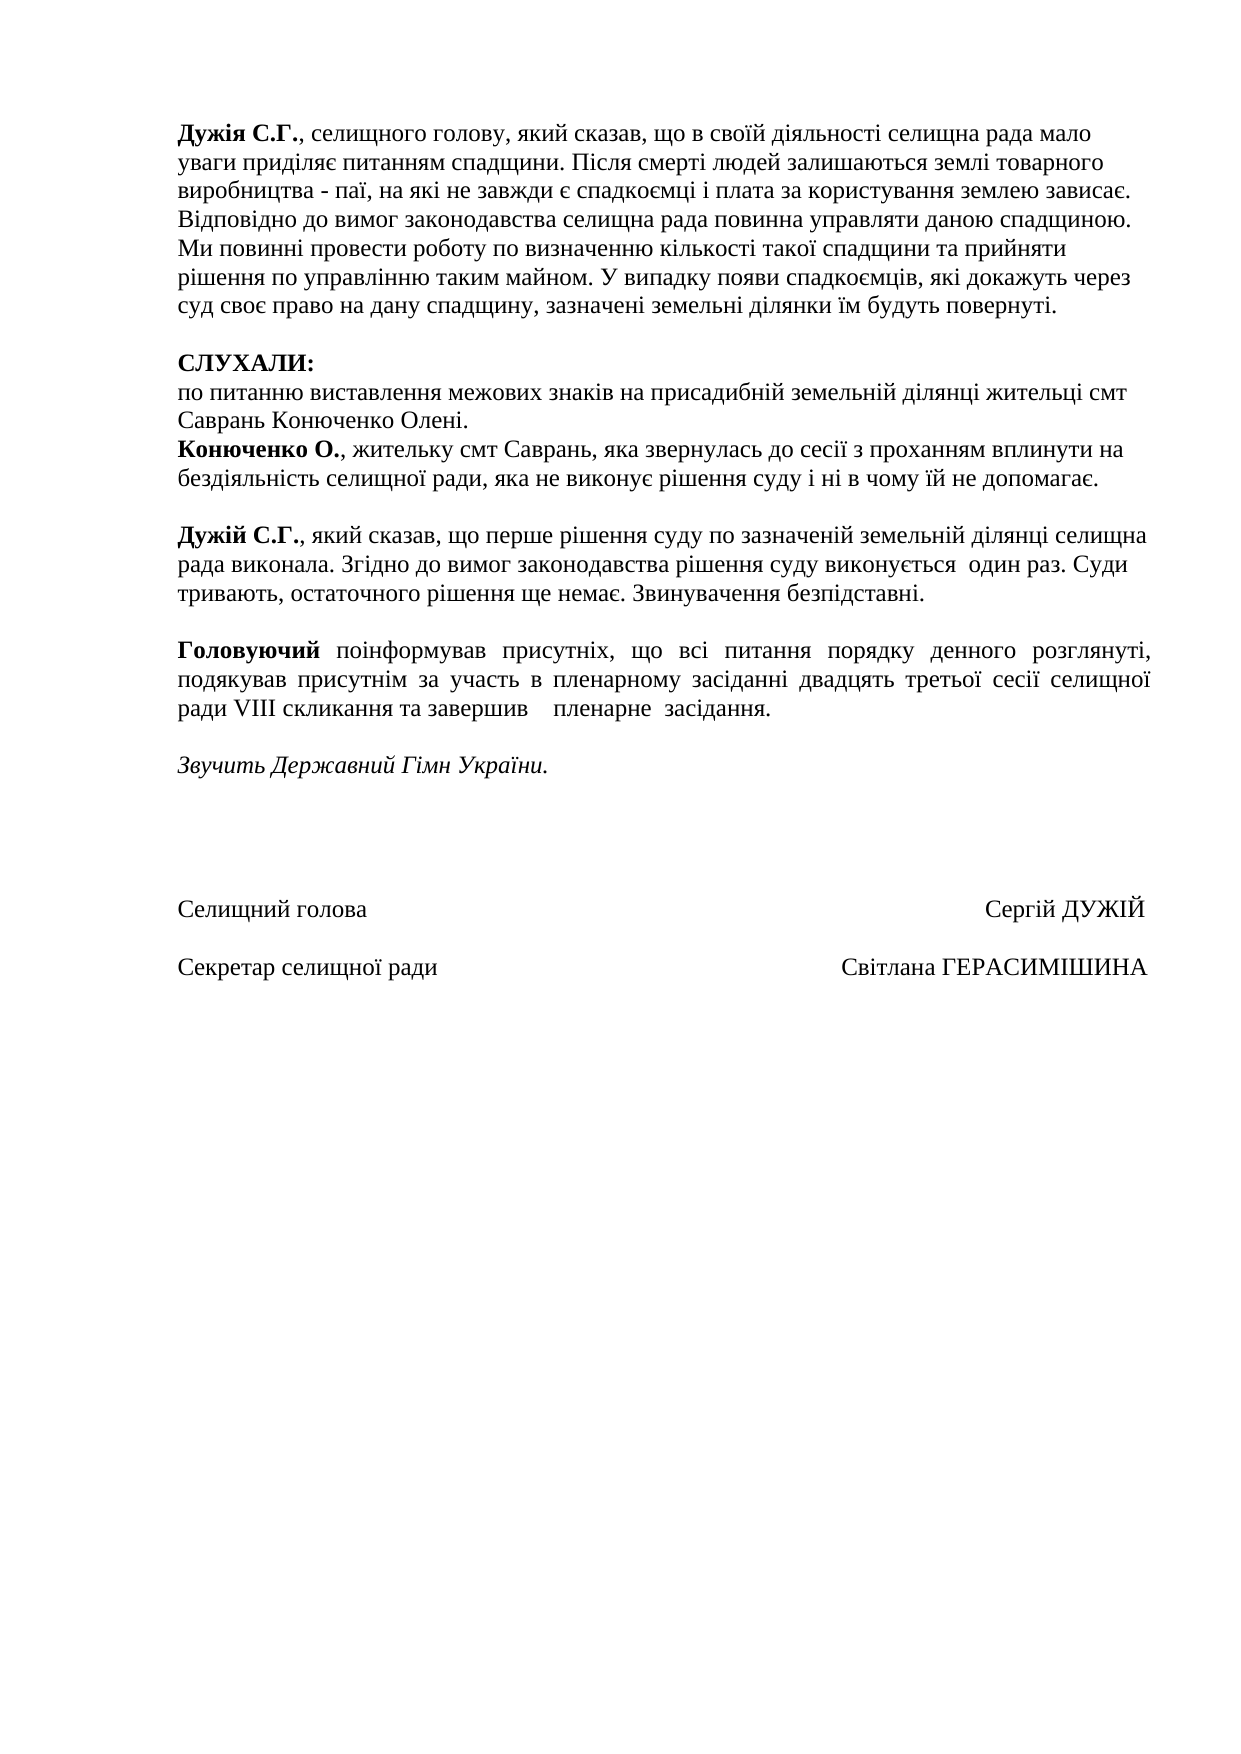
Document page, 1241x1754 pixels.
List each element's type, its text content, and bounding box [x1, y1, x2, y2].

text Секретар селищної ради Світлана ГЕРАСИМІШИНА [177, 952, 1152, 981]
text СЛУХАЛИ: [177, 348, 1152, 377]
text Звучить Державний Гімн України. [177, 751, 1152, 779]
text Селищний голова Сергій ДУЖІЙ [177, 894, 1152, 923]
text Конюченко О., жительку смт Саврань, яка звернулась до сесії з проханням вплинути на бездіяльність селищної ради, яка не виконує рішення суду і ні в чому їй не допомагає. [177, 434, 1152, 492]
text Головуючий поінформував присутніх, що всі питання порядку денного розглянуті, подякував присутнім за участь в пленарному засіданні двадцять третьої сесії селищної ради VIII скликання та завершив пленарне засідання. [177, 636, 1152, 722]
text по питанню виставлення межових знаків на присадибній земельній ділянці жительці смт Саврань Конюченко Олені. [177, 377, 1152, 434]
text Дужія С.Г., селищного голову, який сказав, що в своїй діяльності селищна рада мало уваги приділяє питанням спадщини. Після смерті людей залишаються землі товарного виробництва - паї, на які не завжди є спадкоємці і плата за користування землею зависає. Відповідно до вимог законодавства селищна рада повинна управляти даною спадщиною. Ми повинні провести роботу по визначенню кількості такої спадщини та прийняти рішення по управлінню таким майном. У випадку появи спадкоємців, які докажуть через суд своє право на дану спадщину, зазначені земельні ділянки їм будуть повернуті. [177, 118, 1152, 319]
text Дужій С.Г., який сказав, що перше рішення суду по зазначеній земельній ділянці селищна рада виконала. Згідно до вимог законодавства рішення суду виконується один раз. Суди тривають, остаточного рішення ще немає. Звинувачення безпідставні. [177, 521, 1152, 607]
